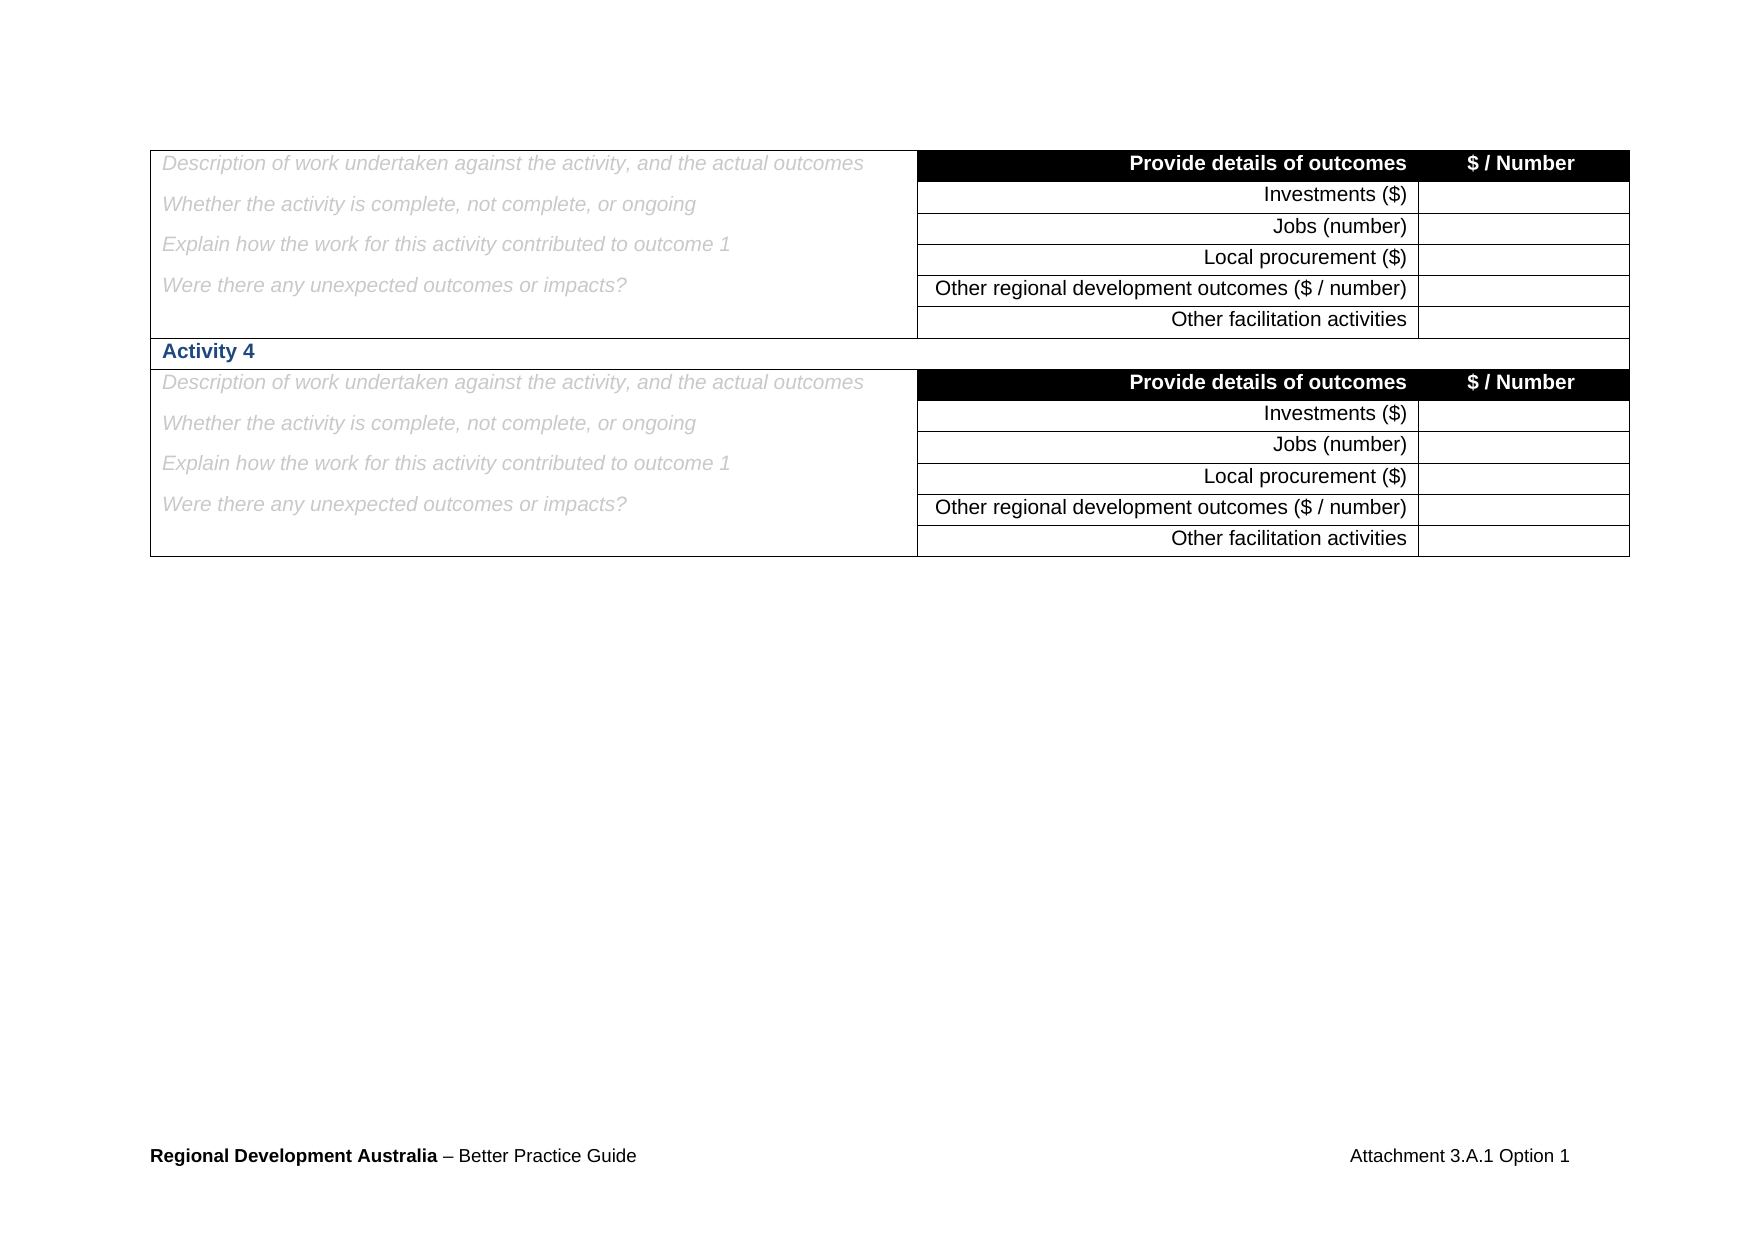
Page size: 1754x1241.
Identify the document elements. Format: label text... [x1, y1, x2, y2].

table_cell [1419, 182, 1629, 212]
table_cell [918, 276, 1418, 306]
table_cell Investments ($) [918, 401, 1418, 431]
table_cell Investments ($) [918, 182, 1418, 212]
table_cell [1419, 464, 1629, 494]
table_cell Jobs (number) [918, 214, 1418, 244]
table_cell Other facilitation activities [918, 526, 1418, 556]
table_cell [1419, 401, 1629, 431]
table_cell [1419, 214, 1629, 244]
table_cell Jobs (number) [918, 432, 1418, 462]
table_cell Provide details of outcomes [918, 151, 1418, 181]
table_cell [1419, 276, 1629, 306]
table_cell Local procurement ($) [918, 464, 1418, 494]
table_cell Provide details of outcomes [918, 370, 1418, 400]
table_cell [1419, 307, 1629, 337]
table_cell $ / Number [1419, 151, 1629, 181]
table_cell Other regional development outcomes ($ / number) [918, 495, 1418, 525]
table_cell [151, 151, 917, 337]
table_cell [1419, 245, 1629, 275]
table_cell Local procurement ($) [918, 245, 1418, 275]
table_cell $ / Number [1419, 370, 1629, 400]
table_cell [1419, 526, 1629, 556]
table_cell Activity 4 [151, 339, 1629, 369]
table_cell [1419, 432, 1629, 462]
table_cell Other facilitation activities [918, 307, 1418, 337]
table_cell [1419, 495, 1629, 525]
